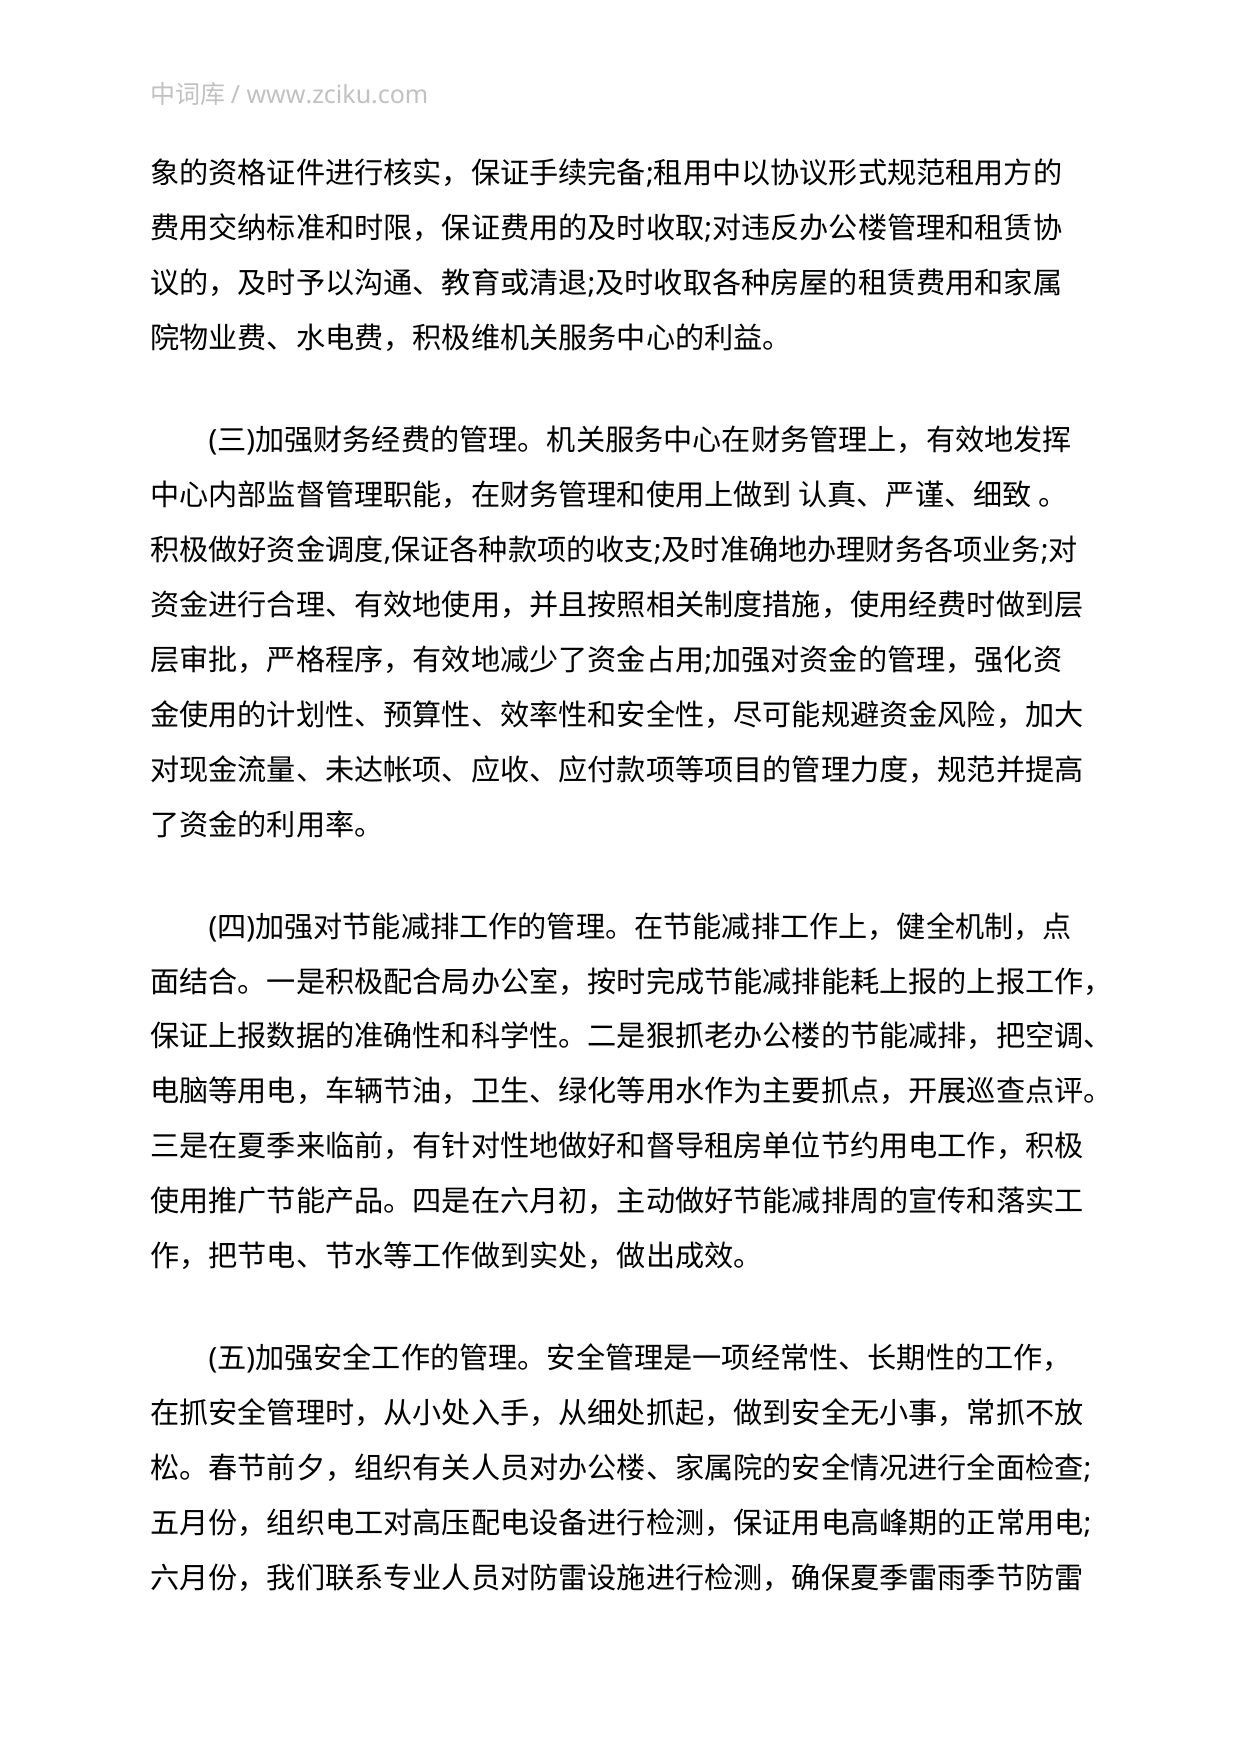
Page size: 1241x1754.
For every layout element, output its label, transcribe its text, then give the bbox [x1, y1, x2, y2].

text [150, 150, 1090, 357]
text (三)加强财务经费的管理。机关服务中心在财务管理上，有效地发挥中心内部监督管理职能，在财务管理和使用上做到 认真、严谨、细致 。积极做好资金调度,保证各种款项的收支;及时准确地办理财务各项业务;对资金进行合理、有效地使用，并且按照相关制度措施，使用经费时做到层层审批，严格程序，有效地减少了资金占用;加强对资金的管理，强化资金使用的计划性、预算性、效率性和安全性，尽可能规避资金风险，加大对现金流量、未达帐项、应收、应付款项等项目的管理力度，规范并提高了资金的利用率。 [150, 417, 1090, 844]
text (四)加强对节能减排工作的管理。在节能减排工作上，健全机制，点面结合。一是积极配合局办公室，按时完成节能减排能耗上报的上报工作，保证上报数据的准确性和科学性。二是狠抓老办公楼的节能减排，把空调、电脑等用电，车辆节油，卫生、绿化等用水作为主要抓点，开展巡查点评。三是在夏季来临前，有针对性地做好和督导租房单位节约用电工作，积极使用推广节能产品。四是在六月初，主动做好节能减排周的宣传和落实工作，把节电、节水等工作做到实处，做出成效。 [150, 903, 1090, 1275]
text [150, 1334, 1090, 1597]
